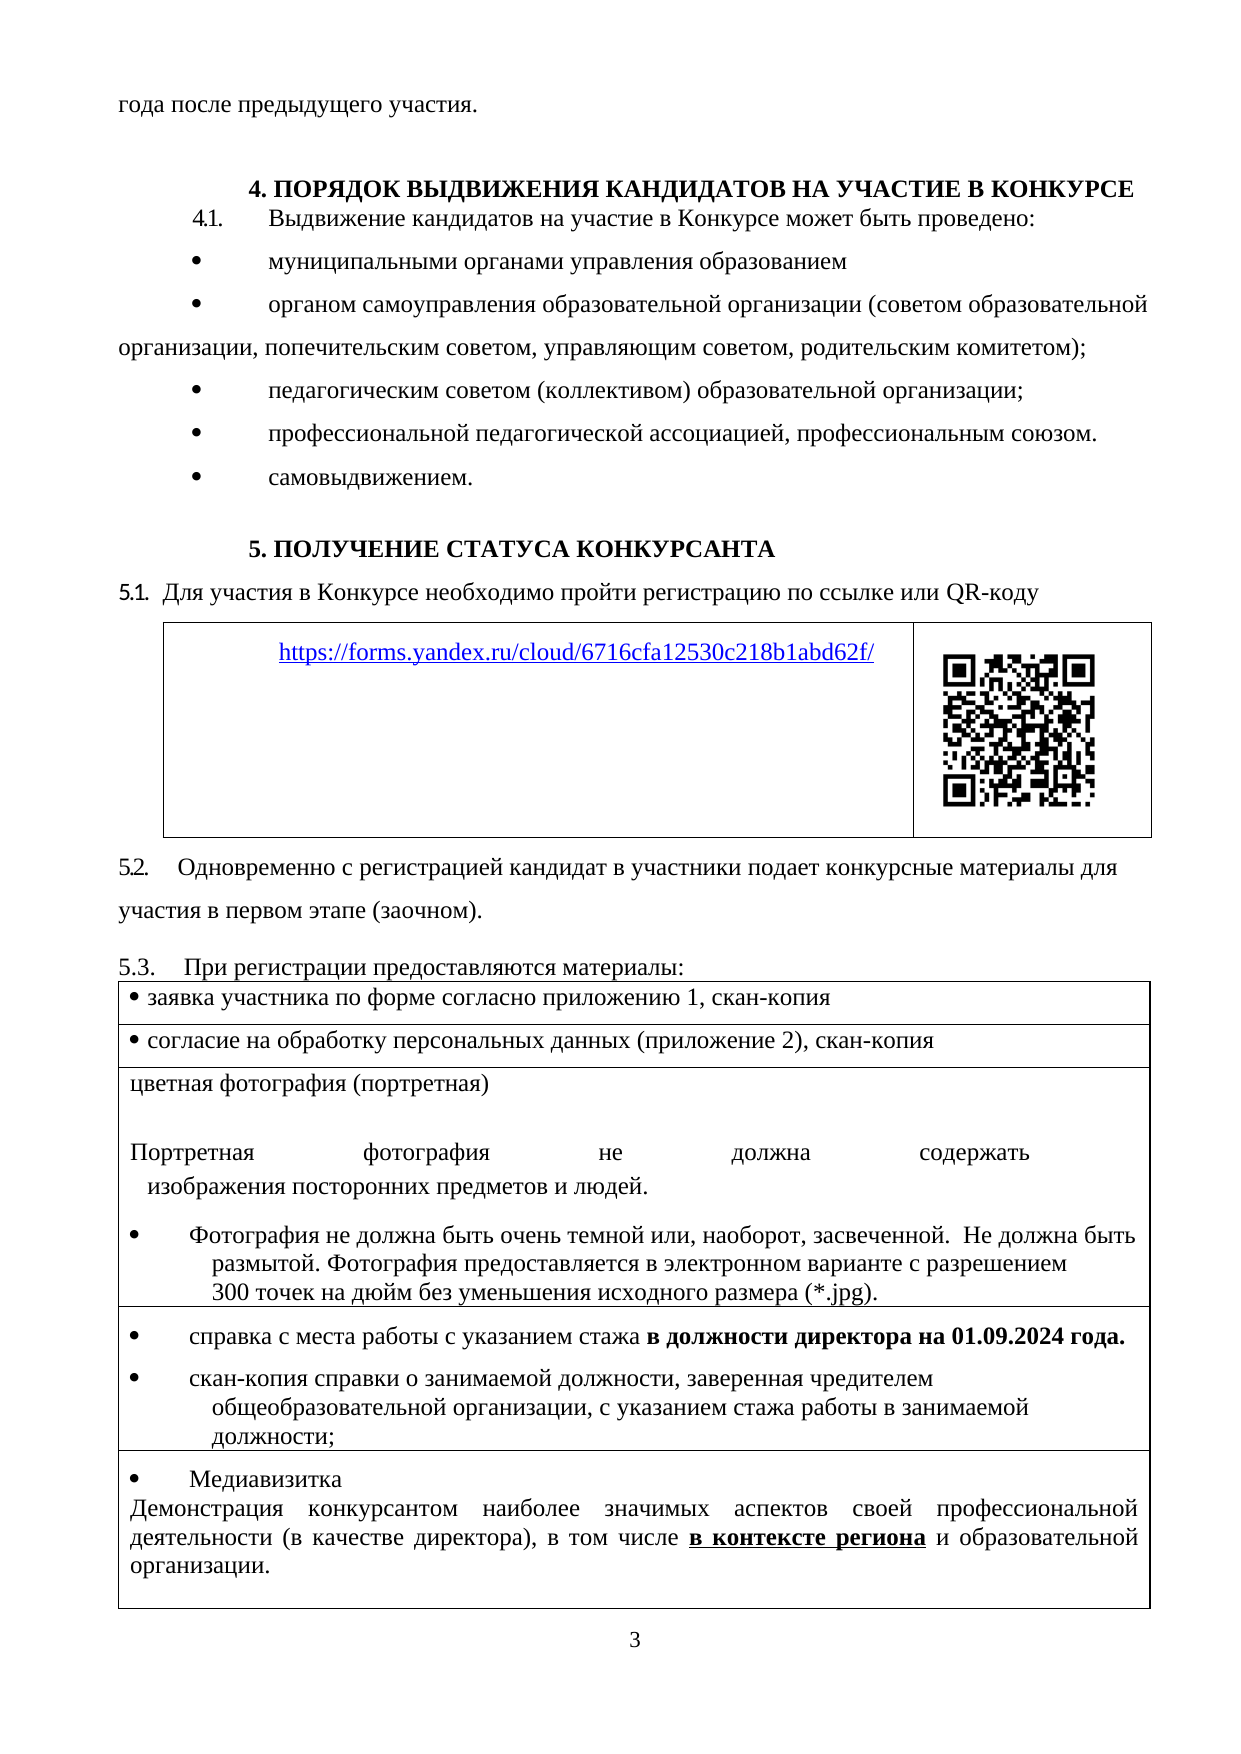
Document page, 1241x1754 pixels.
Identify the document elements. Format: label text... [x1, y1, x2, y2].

picture [925, 636, 1113, 825]
table_cell справка с места работы с указанием стажа в должности директора на 01.09.2024 года. скан-копия справки о занимаемой должности, заверенная чредителем общеобразовательной организации, с указанием стажа работы в занимаемой должности; [119, 1307, 1149, 1449]
list профессиональной педагогической ассоциацией, профессиональным союзом. [118, 418, 1152, 447]
table_header заявка участника по форме согласно приложению 1, скан-копия [119, 982, 1149, 1024]
list При регистрации предоставляются материалы: [118, 952, 1152, 981]
list самовыдвижением. [118, 462, 1152, 490]
list муниципальными органами управления образованием [118, 246, 1152, 275]
table_cell согласие на обработку персональных данных (приложение 2), скан-копия [119, 1025, 1149, 1067]
table_header [914, 623, 1151, 837]
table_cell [119, 1451, 1149, 1608]
subtitle ПОРЯДОК ВЫДВИЖЕНИЯ КАНДИДАТОВ НА УЧАСТИЕ В КОНКУРСЕ [248, 174, 1152, 203]
list Выдвижение кандидатов на участие в Конкурсе может быть проведено: [118, 203, 1152, 232]
subtitle ПОЛУЧЕНИЕ СТАТУСА КОНКУРСАНТА [248, 534, 1152, 562]
table_cell цветная фотография (портретная) Портретная фотография не должна содержать изображения посторонних предметов и людей. Фотография не должна быть очень темной или, наоборот, засвеченной. Не должна быть размытой. Фотография предоставляется в электронном варианте с разрешением 300 точек на дюйм без уменьшения исходного размера (*.jpg). [119, 1068, 1149, 1306]
list педагогическим советом (коллективом) образовательной организации; [118, 375, 1152, 404]
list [118, 89, 1152, 117]
list Для участия в Конкурсе необходимо пройти регистрацию по ссылке или QR-коду [118, 576, 1124, 607]
list органом самоуправления образовательной организации (советом образовательной организации, попечительским советом, управляющим советом, родительским комитетом); [118, 289, 1152, 361]
list Одновременно с регистрацией кандидат в участники подает конкурсные материалы для участия в первом этапе (заочном). [118, 852, 1124, 924]
table_header https://forms.yandex.ru/cloud/6716cfa12530c218b1abd62f/ [164, 623, 913, 837]
